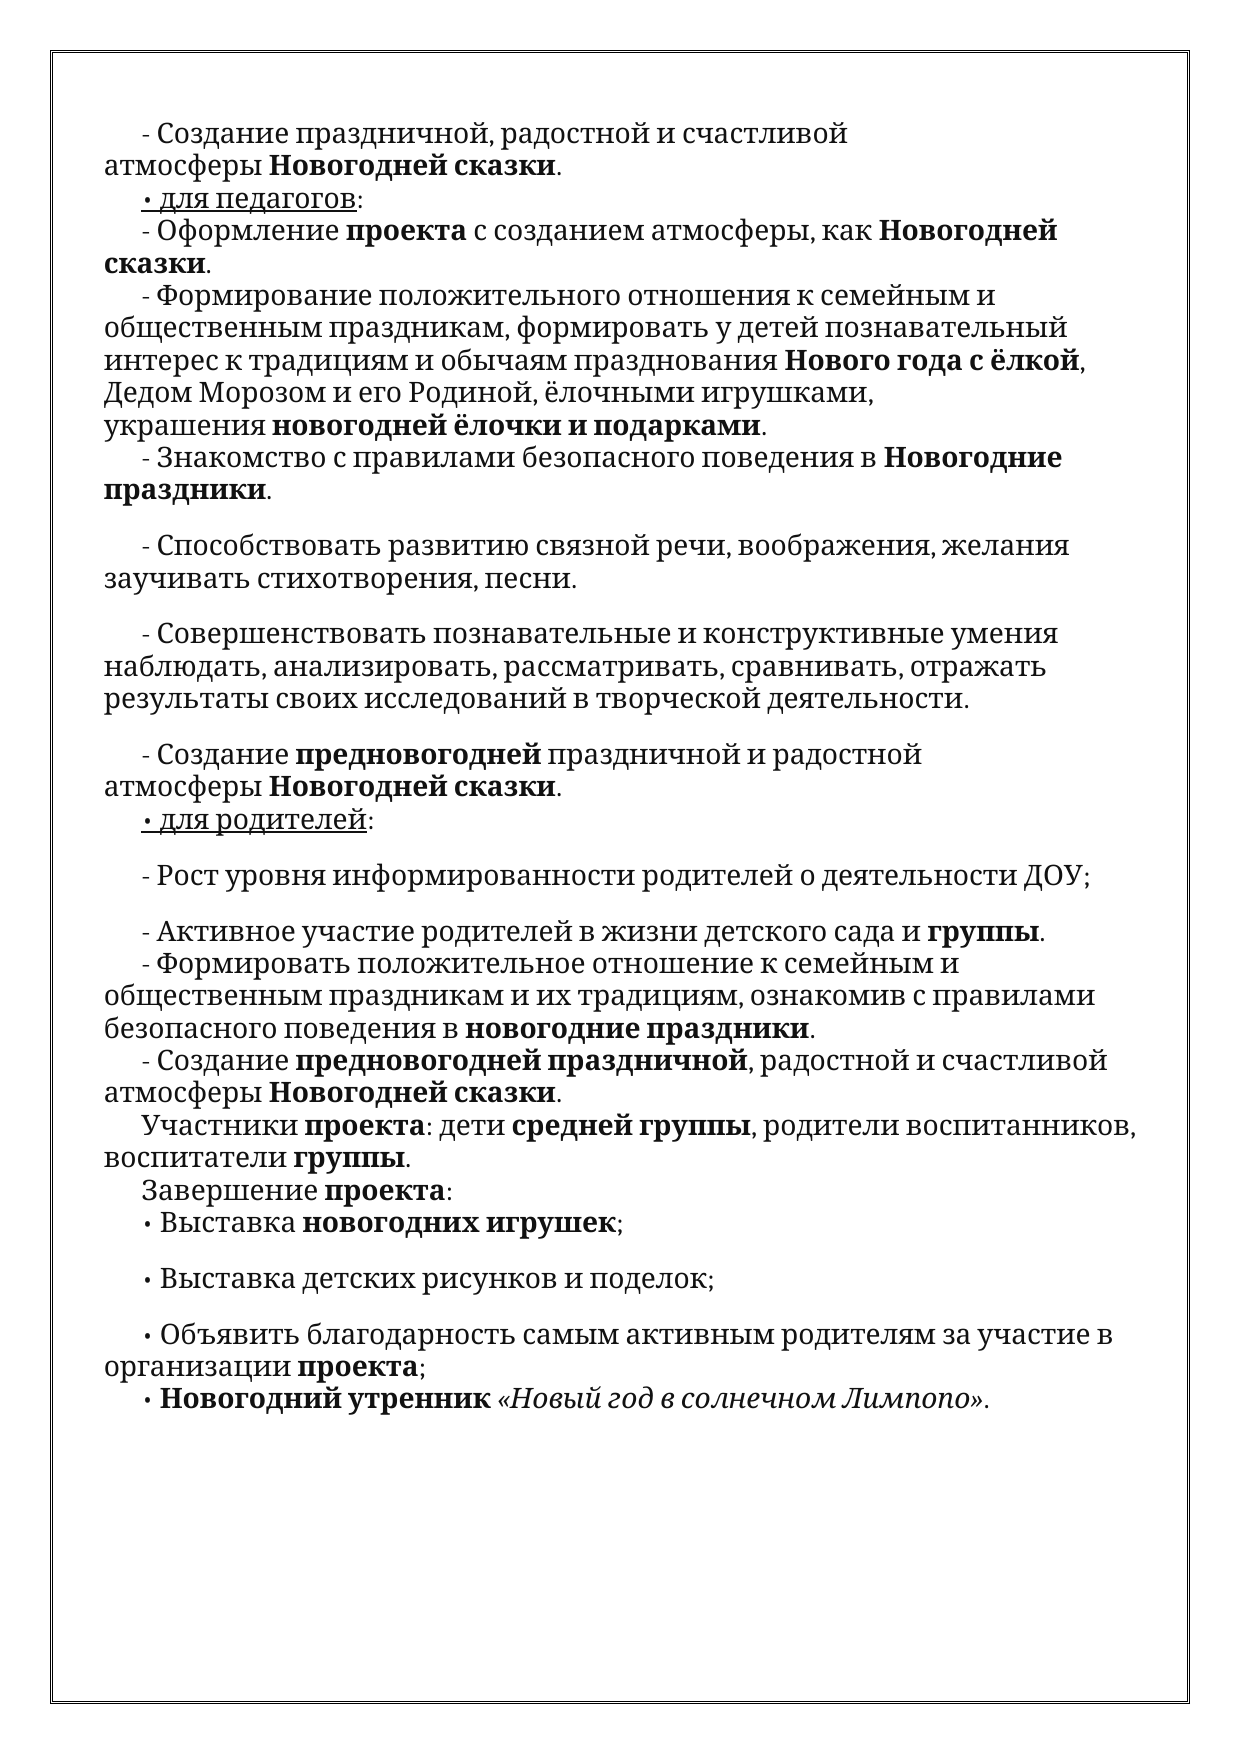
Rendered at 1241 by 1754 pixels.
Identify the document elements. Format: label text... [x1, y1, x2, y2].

text - Знакомство с правилами безопасного поведения в Новогодние праздники. [103, 442, 1152, 507]
text - Активное участие родителей в жизни детского сада и группы. [103, 916, 1152, 948]
text - Способствовать развитию связной речи, воображения, желания заучивать стихотворения, песни. [103, 530, 1152, 595]
text - Создание предновогодней праздничной и радостной атмосферы Новогодней сказки. [103, 739, 1152, 804]
text • для педагогов: [103, 183, 1152, 215]
text - Оформление проекта с созданием атмосферы, как Новогодней сказки. [103, 215, 1152, 280]
text • Новогодний утренник «Новый год в солнечном Лимпопо». [103, 1384, 1152, 1416]
text • Выставка детских рисунков и поделок; [103, 1263, 1152, 1295]
text - Создание предновогодней праздничной, радостной и счастливой атмосферы Новогодней сказки. [103, 1045, 1152, 1110]
text - Совершенствовать познавательные и конструктивные умения наблюдать, анализировать, рассматривать, сравнивать, отражать результаты своих исследований в творческой деятельности. [103, 618, 1152, 716]
text • для родителей: [103, 804, 1152, 836]
text • Объявить благодарность самым активным родителям за участие в организации проекта; [103, 1319, 1152, 1384]
text - Формирование положительного отношения к семейным и общественным праздникам, формировать у детей познавательный интерес к традициям и обычаям празднования Нового года с ёлкой, Дедом Морозом и его Родиной, ёлочными игрушками, украшения новогодней ёлочки и подарками. [103, 280, 1152, 442]
text • Выставка новогодних игрушек; [103, 1207, 1152, 1239]
text Участники проекта: дети средней группы, родители воспитанников, воспитатели группы. [103, 1110, 1152, 1175]
text - Рост уровня информированности родителей о деятельности ДОУ; [103, 860, 1152, 892]
text Завершение проекта: [103, 1175, 1152, 1207]
text - Создание праздничной, радостной и счастливой атмосферы Новогодней сказки. [103, 118, 1152, 183]
text - Формировать положительное отношение к семейным и общественным праздникам и их традициям, ознакомив с правилами безопасного поведения в новогодние праздники. [103, 948, 1152, 1045]
